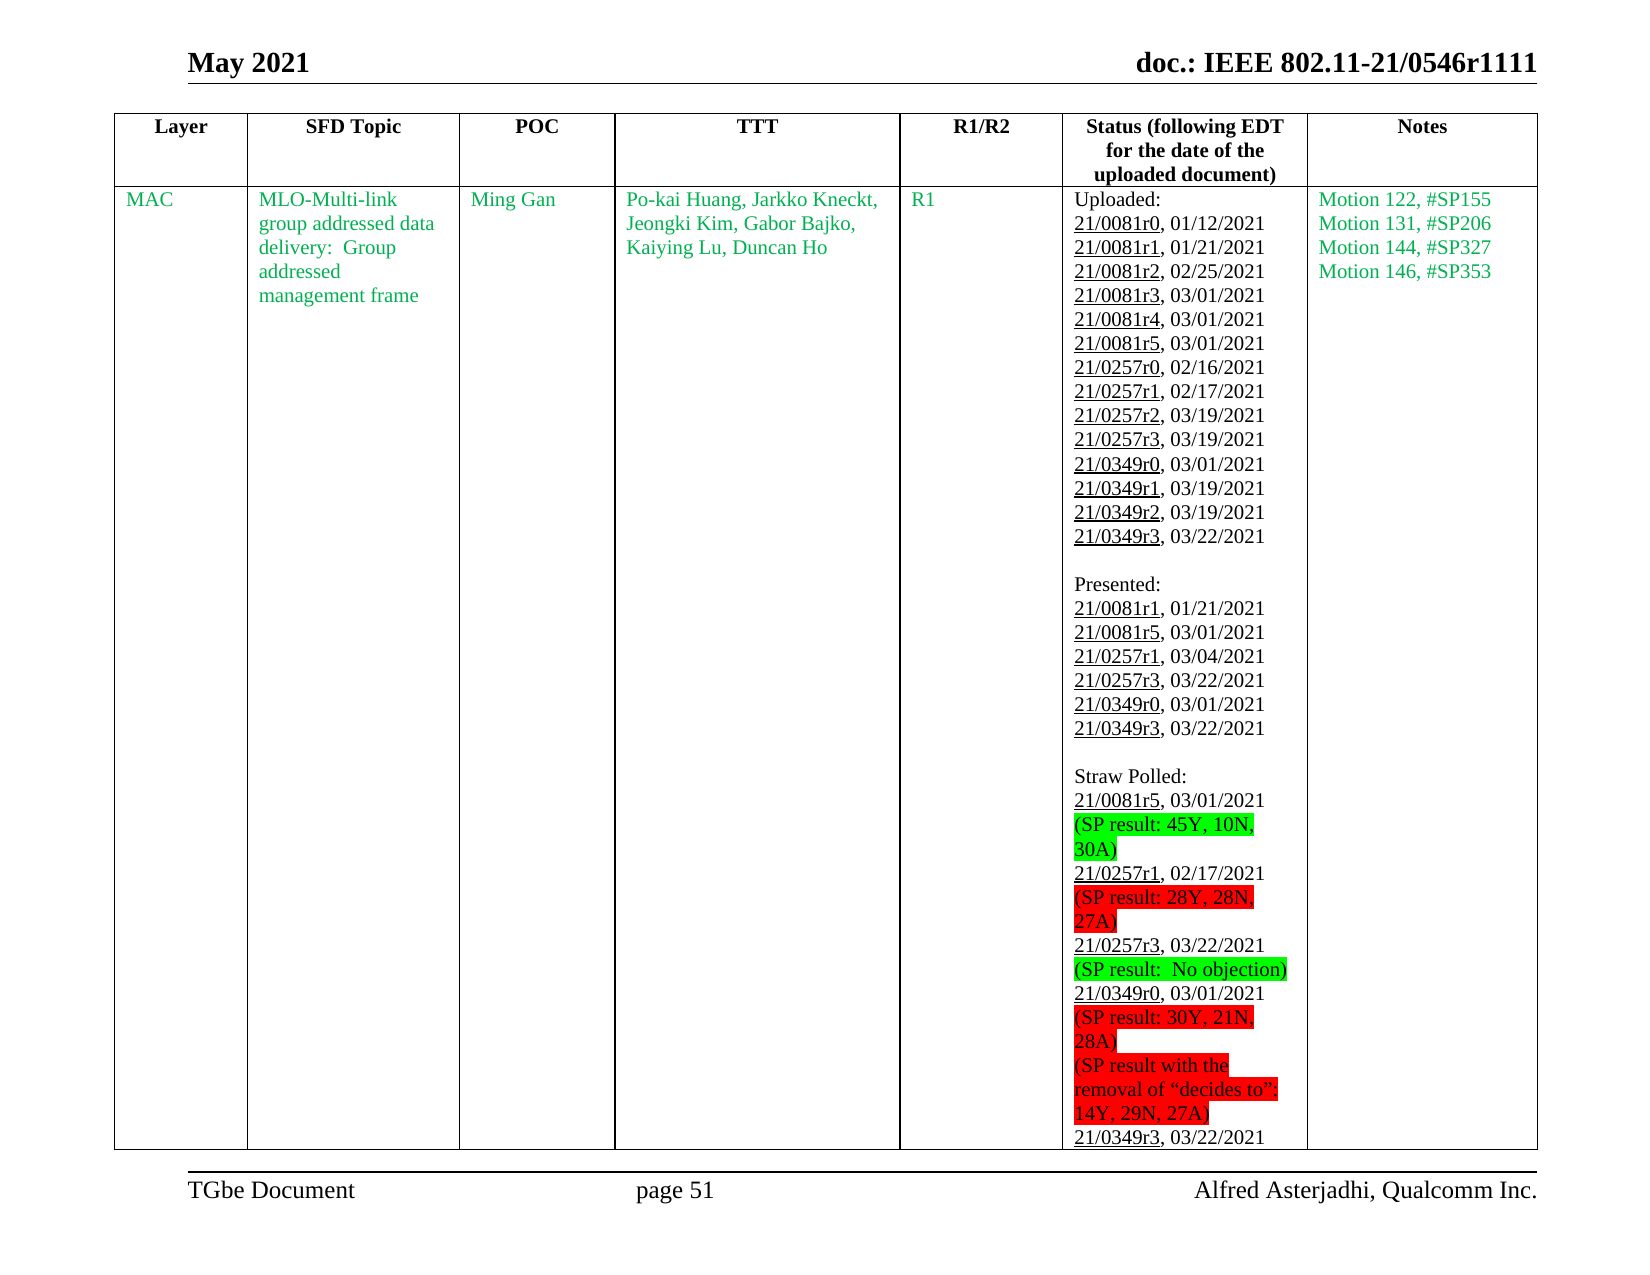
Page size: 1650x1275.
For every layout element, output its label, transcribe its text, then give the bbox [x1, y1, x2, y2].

table_header Status (following EDT for the date of the uploaded document) [1063, 114, 1307, 186]
table_cell Po-kai Huang, Jarkko Kneckt, Jeongki Kim, Gabor Bajko, Kaiying Lu, Duncan Ho [616, 187, 899, 1149]
table_cell MLO-Multi-link group addressed data delivery: Group addressed management frame [248, 187, 459, 1149]
table_header TTT [616, 114, 899, 186]
table_header POC [460, 114, 614, 186]
table_header Notes [1308, 114, 1537, 186]
table_header Layer [115, 114, 247, 186]
table_cell Motion 122, #SP155 Motion 131, #SP206 Motion 144, #SP327 Motion 146, #SP353 [1308, 187, 1537, 1149]
table_header SFD Topic [248, 114, 459, 186]
table_cell R1 [901, 187, 1062, 1149]
table_header R1/R2 [901, 114, 1062, 186]
table_cell MAC [115, 187, 247, 1149]
table_cell Ming Gan [460, 187, 614, 1149]
